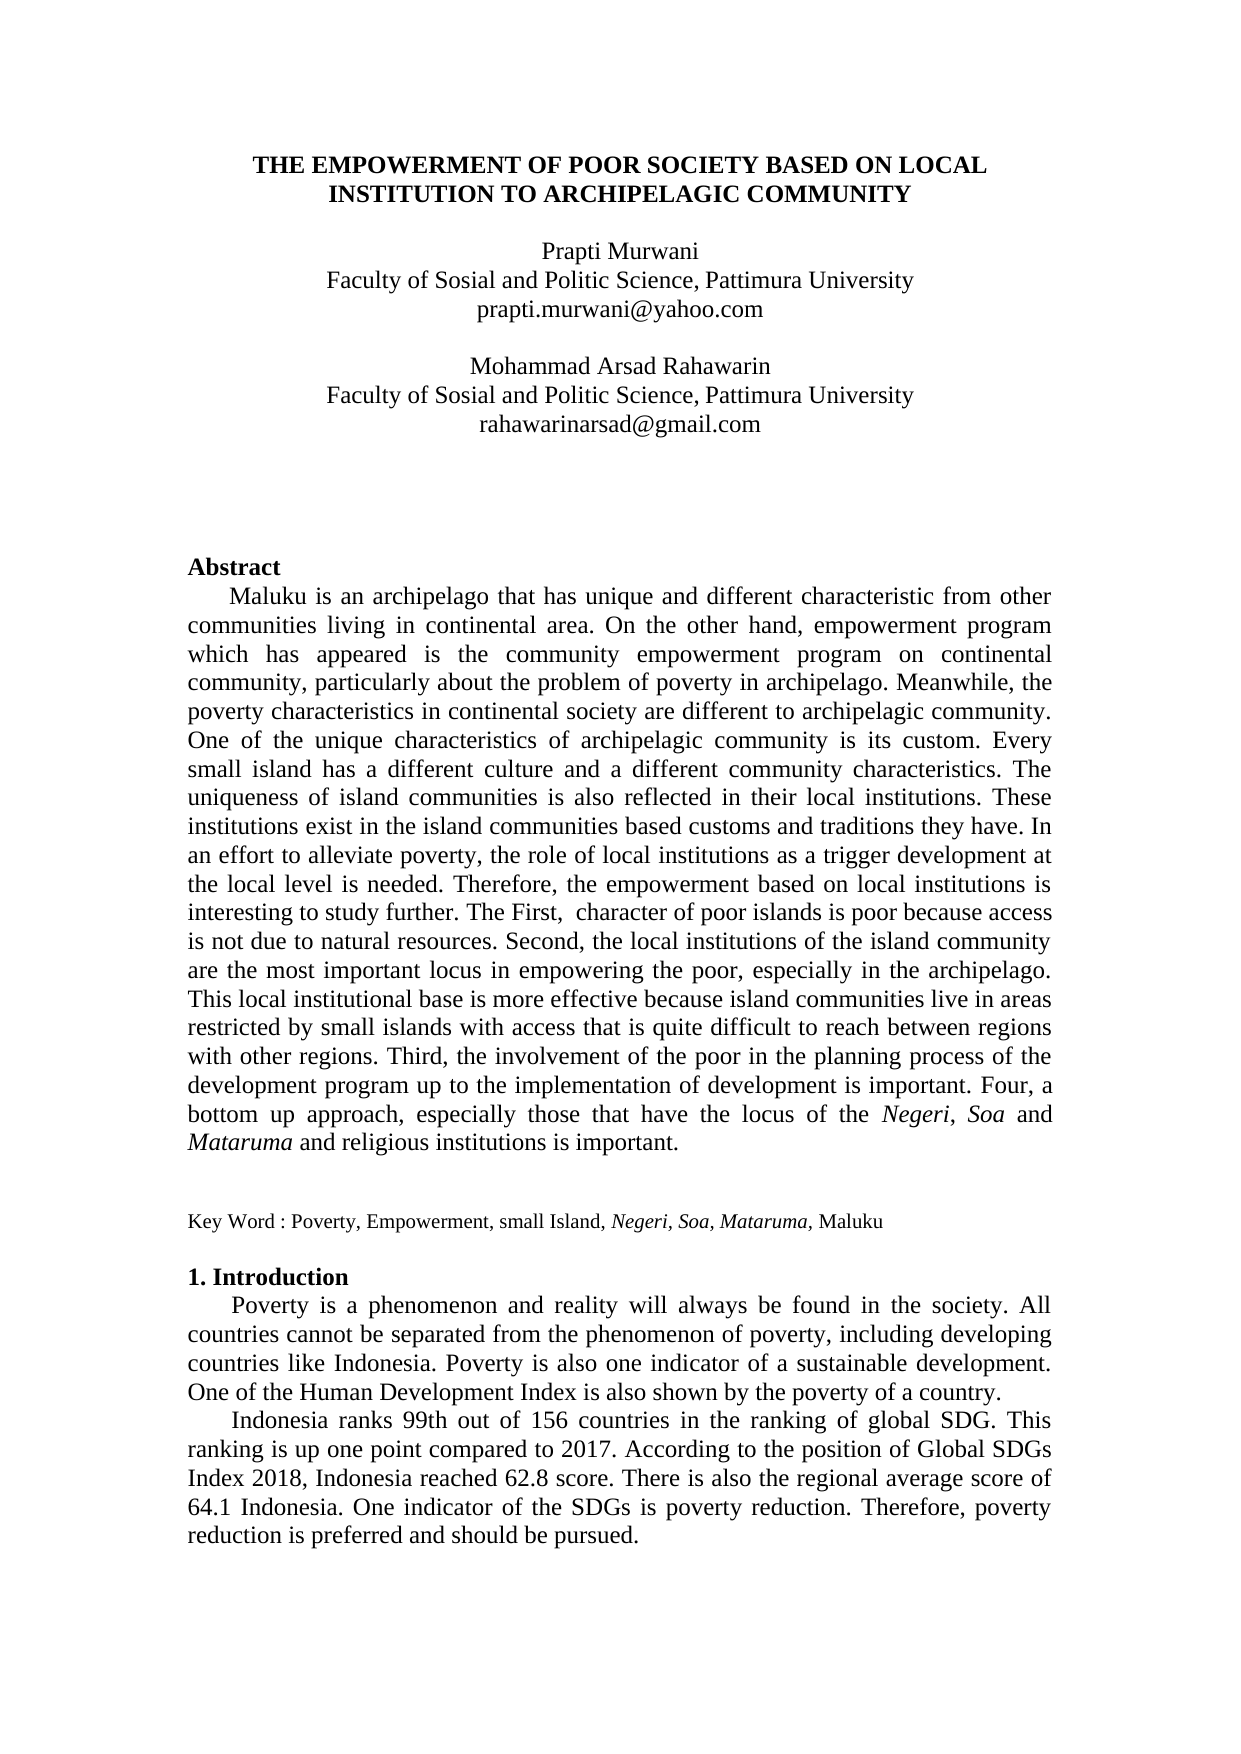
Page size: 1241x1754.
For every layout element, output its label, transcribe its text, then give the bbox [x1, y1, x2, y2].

text rahawarinarsad@gmail.com [187, 409, 1053, 437]
text Key Word : Poverty, Empowerment, small Island, Negeri, Soa, Mataruma, Maluku [187, 1209, 1053, 1233]
text Indonesia ranks 99th out of 156 countries in the ranking of global SDG. This ranking is up one point compared to 2017. According to the position of Global SDGs Index 2018, Indonesia reached 62.8 score. There is also the regional average score of 64.1 Indonesia. One indicator of the SDGs is poverty reduction. Therefore, poverty reduction is preferred and should be pursued. [187, 1406, 1053, 1549]
text Poverty is a phenomenon and reality will always be found in the society. All countries cannot be separated from the phenomenon of poverty, including developing countries like Indonesia. Poverty is also one indicator of a sustainable development. One of the Human Development Index is also shown by the poverty of a country. [187, 1291, 1053, 1406]
text THE EMPOWERMENT OF POOR SOCIETY BASED ON LOCAL INSTITUTION TO ARCHIPELAGIC COMMUNITY [187, 150, 1053, 207]
list Introduction [187, 1262, 1053, 1291]
text Mohammad Arsad Rahawarin [187, 351, 1053, 380]
text Prapti Murwani [187, 236, 1053, 265]
list Maluku is an archipelago that has unique and different characteristic from other communities living in continental area. On the other hand, empowerment program which has appeared is the community empowerment program on continental community, particularly about the problem of poverty in archipelago. Meanwhile, the poverty characteristics in continental society are different to archipelagic community. One of the unique characteristics of archipelagic community is its custom. Every small island has a different culture and a different community characteristics. The uniqueness of island communities is also reflected in their local institutions. These institutions exist in the island communities based customs and traditions they have. In an effort to alleviate poverty, the role of local institutions as a trigger development at the local level is needed. Therefore, the empowerment based on local institutions is interesting to study further. The First, character of poor islands is poor because access is not due to natural resources. Second, the local institutions of the island community are the most important locus in empowering the poor, especially in the archipelago. This local institutional base is more effective because island communities live in areas restricted by small islands with access that is quite difficult to reach between regions with other regions. Third, the involvement of the poor in the planning process of the development program up to the implementation of development is important. Four, a bottom up approach, especially those that have the locus of the Negeri, Soa and Mataruma and religious institutions is important. [187, 581, 1053, 1156]
text Faculty of Sosial and Politic Science, Pattimura University [187, 265, 1053, 294]
text Abstract [187, 552, 1053, 581]
text Faculty of Sosial and Politic Science, Pattimura University [187, 380, 1053, 409]
text prapti.murwani@yahoo.com [187, 294, 1053, 322]
